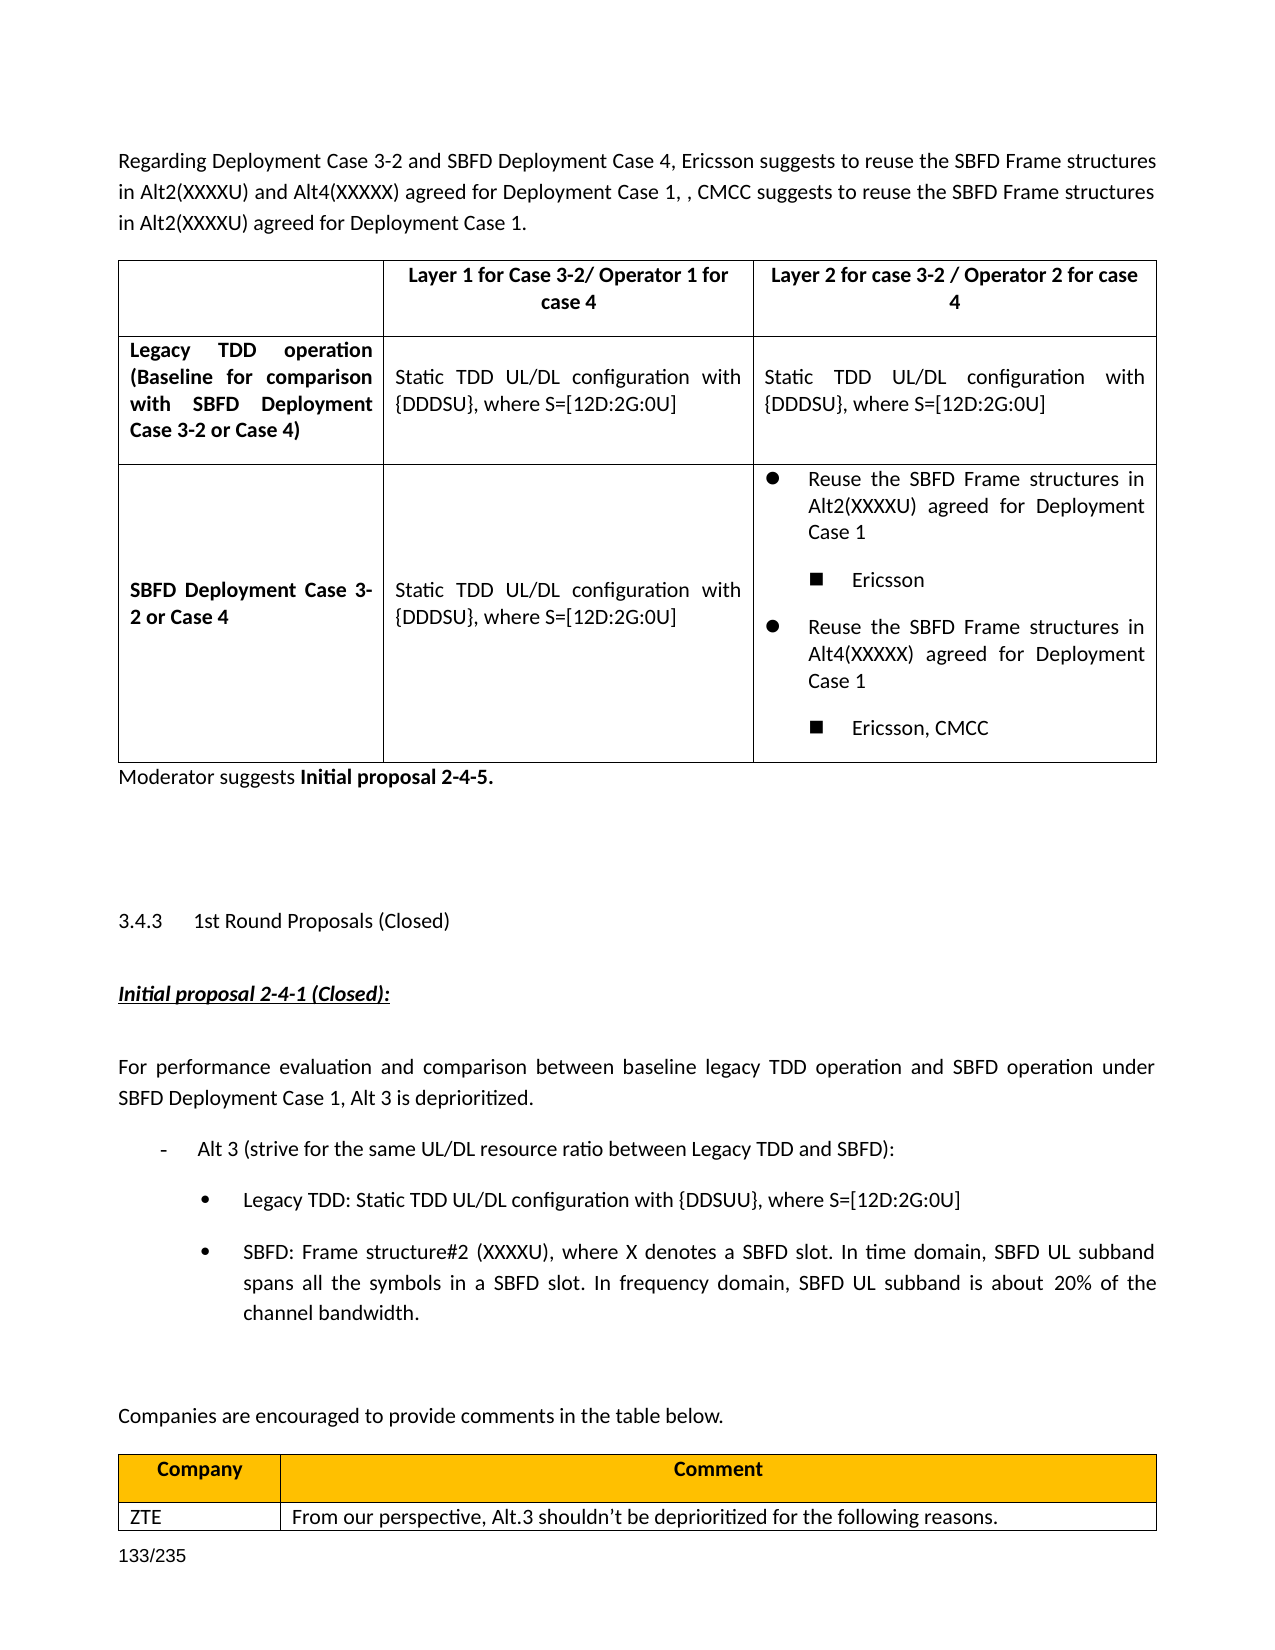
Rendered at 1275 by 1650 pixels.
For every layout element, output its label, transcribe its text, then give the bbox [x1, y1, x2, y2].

table_cell Reuse the SBFD Frame structures in Alt2(XXXXU) agreed for Deployment Case 1 Ericsson Reuse the SBFD Frame structures in Alt4(XXXXX) agreed for Deployment Case 1 Ericsson, CMCC [754, 465, 1156, 762]
table_header [119, 261, 383, 336]
table_cell Legacy TDD operation (Baseline for comparison with SBFD Deployment Case 3-2 or Case 4) [119, 337, 383, 464]
table_header Comment [281, 1455, 1156, 1502]
table_header Company [119, 1455, 280, 1502]
table_cell SBFD Deployment Case 3-2 or Case 4 [119, 465, 383, 762]
list Legacy TDD: Static TDD UL/DL configuration with {DDSUU}, where S=[12D:2G:0U] [201, 1187, 1157, 1213]
table_cell Static TDD UL/DL configuration with {DDDSU}, where S=[12D:2G:0U] [754, 337, 1156, 464]
table_cell Static TDD UL/DL configuration with {DDDSU}, where S=[12D:2G:0U] [384, 337, 753, 464]
text Companies are encouraged to provide comments in the table below. [118, 1402, 1157, 1429]
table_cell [281, 1503, 1156, 1530]
subtitle Initial proposal 2-4-1 (Closed): [118, 980, 1157, 1007]
subtitle 1st Round Proposals (Closed) [118, 907, 1157, 933]
table_header Layer 2 for case 3-2 / Operator 2 for case 4 [754, 261, 1156, 336]
table_cell Static TDD UL/DL configuration with {DDDSU}, where S=[12D:2G:0U] [384, 465, 753, 762]
table_header Layer 1 for Case 3-2/ Operator 1 for case 4 [384, 261, 753, 336]
text For performance evaluation and comparison between baseline legacy TDD operation and SBFD operation under SBFD Deployment Case 1, Alt 3 is deprioritized. [118, 1053, 1157, 1110]
text Moderator suggests Initial proposal 2-4-5. [118, 763, 1157, 789]
table_cell ZTE [119, 1503, 280, 1530]
text Regarding Deployment Case 3-2 and SBFD Deployment Case 4, Ericsson suggests to reuse the SBFD Frame structures in Alt2(XXXXU) and Alt4(XXXXX) agreed for Deployment Case 1, , CMCC suggests to reuse the SBFD Frame structures in Alt2(XXXXU) agreed for Deployment Case 1. [118, 148, 1157, 236]
list SBFD: Frame structure#2 (XXXXU), where X denotes a SBFD slot. In time domain, SBFD UL subband spans all the symbols in a SBFD slot. In frequency domain, SBFD UL subband is about 20% of the channel bandwidth. [201, 1238, 1157, 1326]
list Alt 3 (strive for the same UL/DL resource ratio between Legacy TDD and SBFD): [160, 1135, 1157, 1162]
